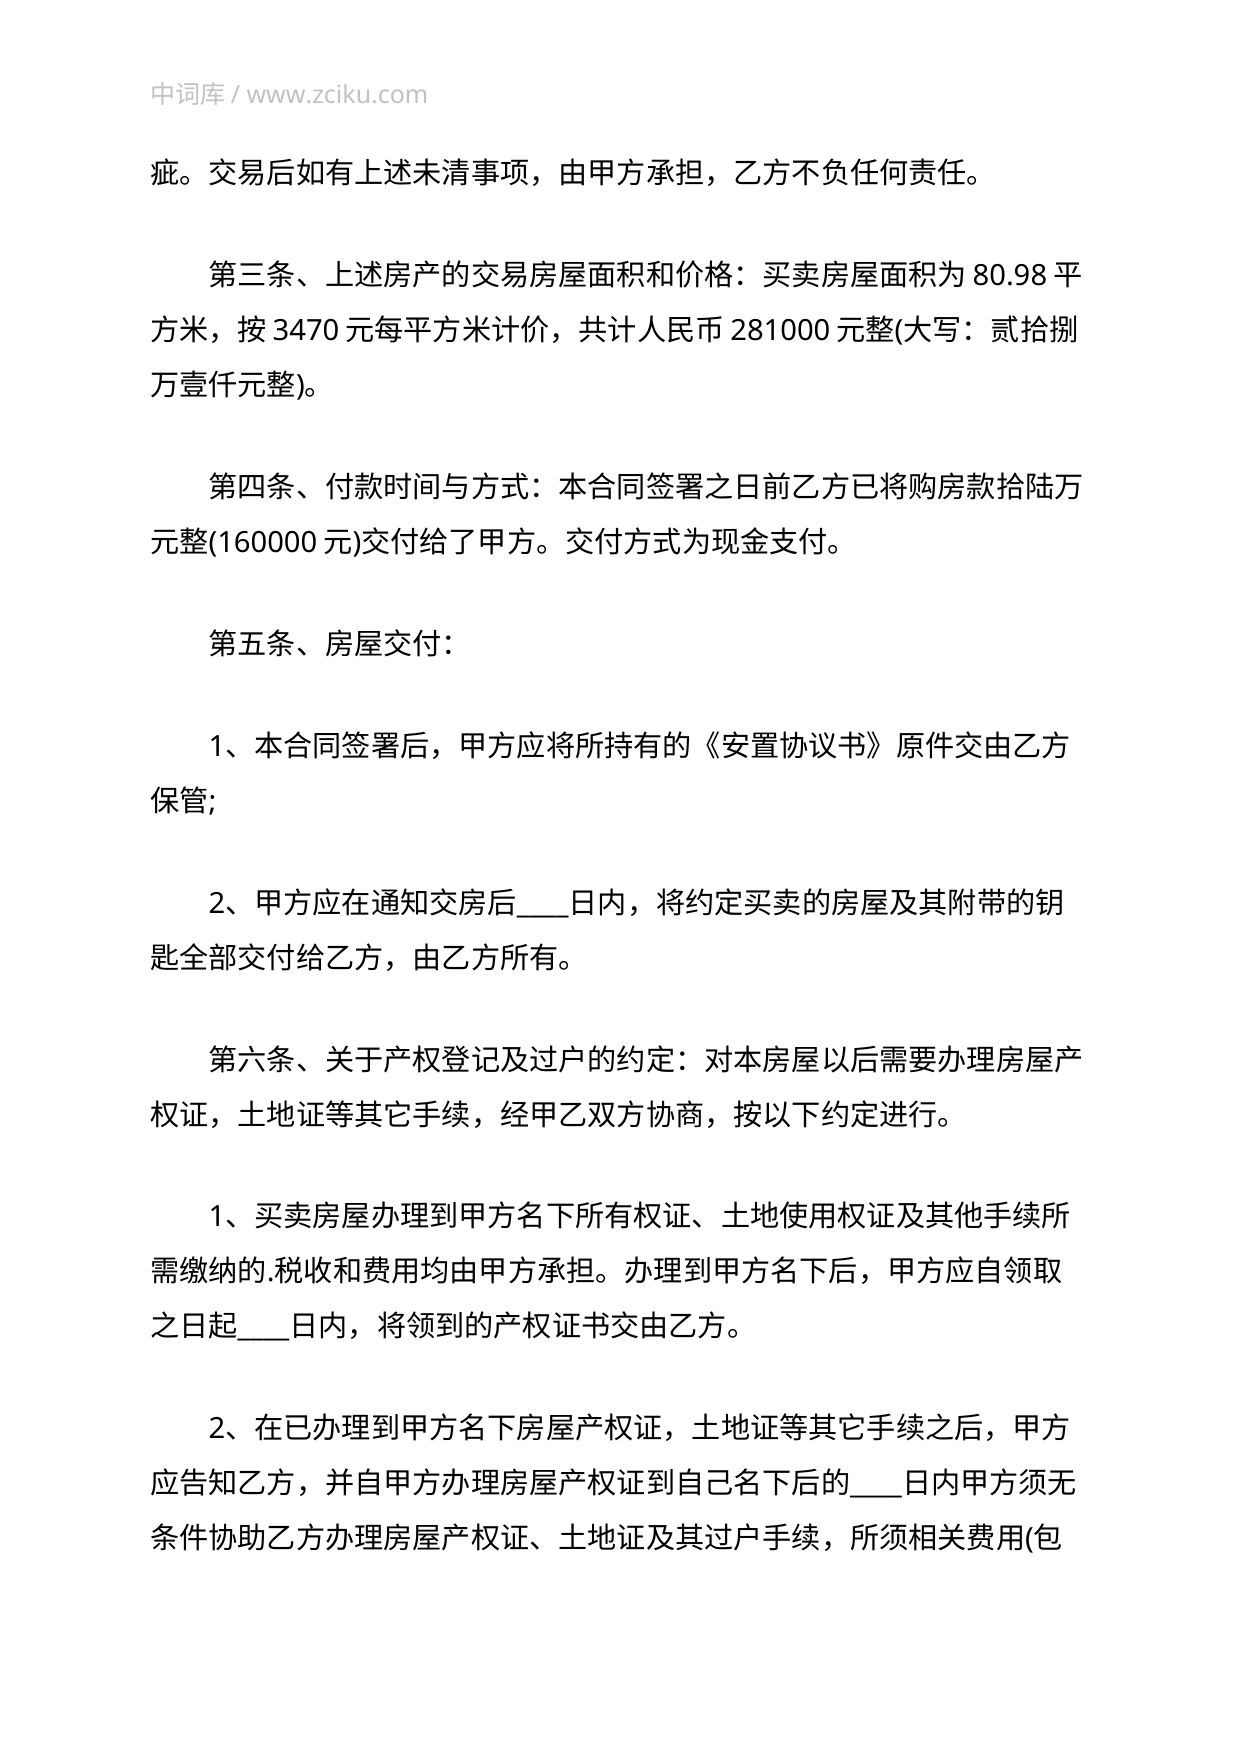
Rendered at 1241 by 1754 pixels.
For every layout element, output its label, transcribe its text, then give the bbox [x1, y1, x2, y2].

text 第五条、房屋交付： [150, 621, 1090, 663]
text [150, 150, 1090, 192]
text 1、买卖房屋办理到甲方名下所有权证、土地使用权证及其他手续所需缴纳的.税收和费用均由甲方承担。办理到甲方名下后，甲方应自领取之日起____日内，将领到的产权证书交由乙方。 [150, 1193, 1090, 1345]
text 2、甲方应在通知交房后____日内，将约定买卖的房屋及其附带的钥匙全部交付给乙方，由乙方所有。 [150, 879, 1090, 977]
text 1、本合同签署后，甲方应将所持有的《安置协议书》原件交由乙方保管; [150, 722, 1090, 820]
text 第四条、付款时间与方式：本合同签署之日前乙方已将购房款拾陆万元整(160000元)交付给了甲方。交付方式为现金支付。 [150, 464, 1090, 561]
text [150, 1405, 1090, 1557]
text 第三条、上述房产的交易房屋面积和价格：买卖房屋面积为80.98平方米，按3470元每平方米计价，共计人民币281000元整(大写：贰拾捌万壹仟元整)。 [150, 252, 1090, 404]
text 第六条、关于产权登记及过户的约定：对本房屋以后需要办理房屋产权证，土地证等其它手续，经甲乙双方协商，按以下约定进行。 [150, 1036, 1090, 1133]
